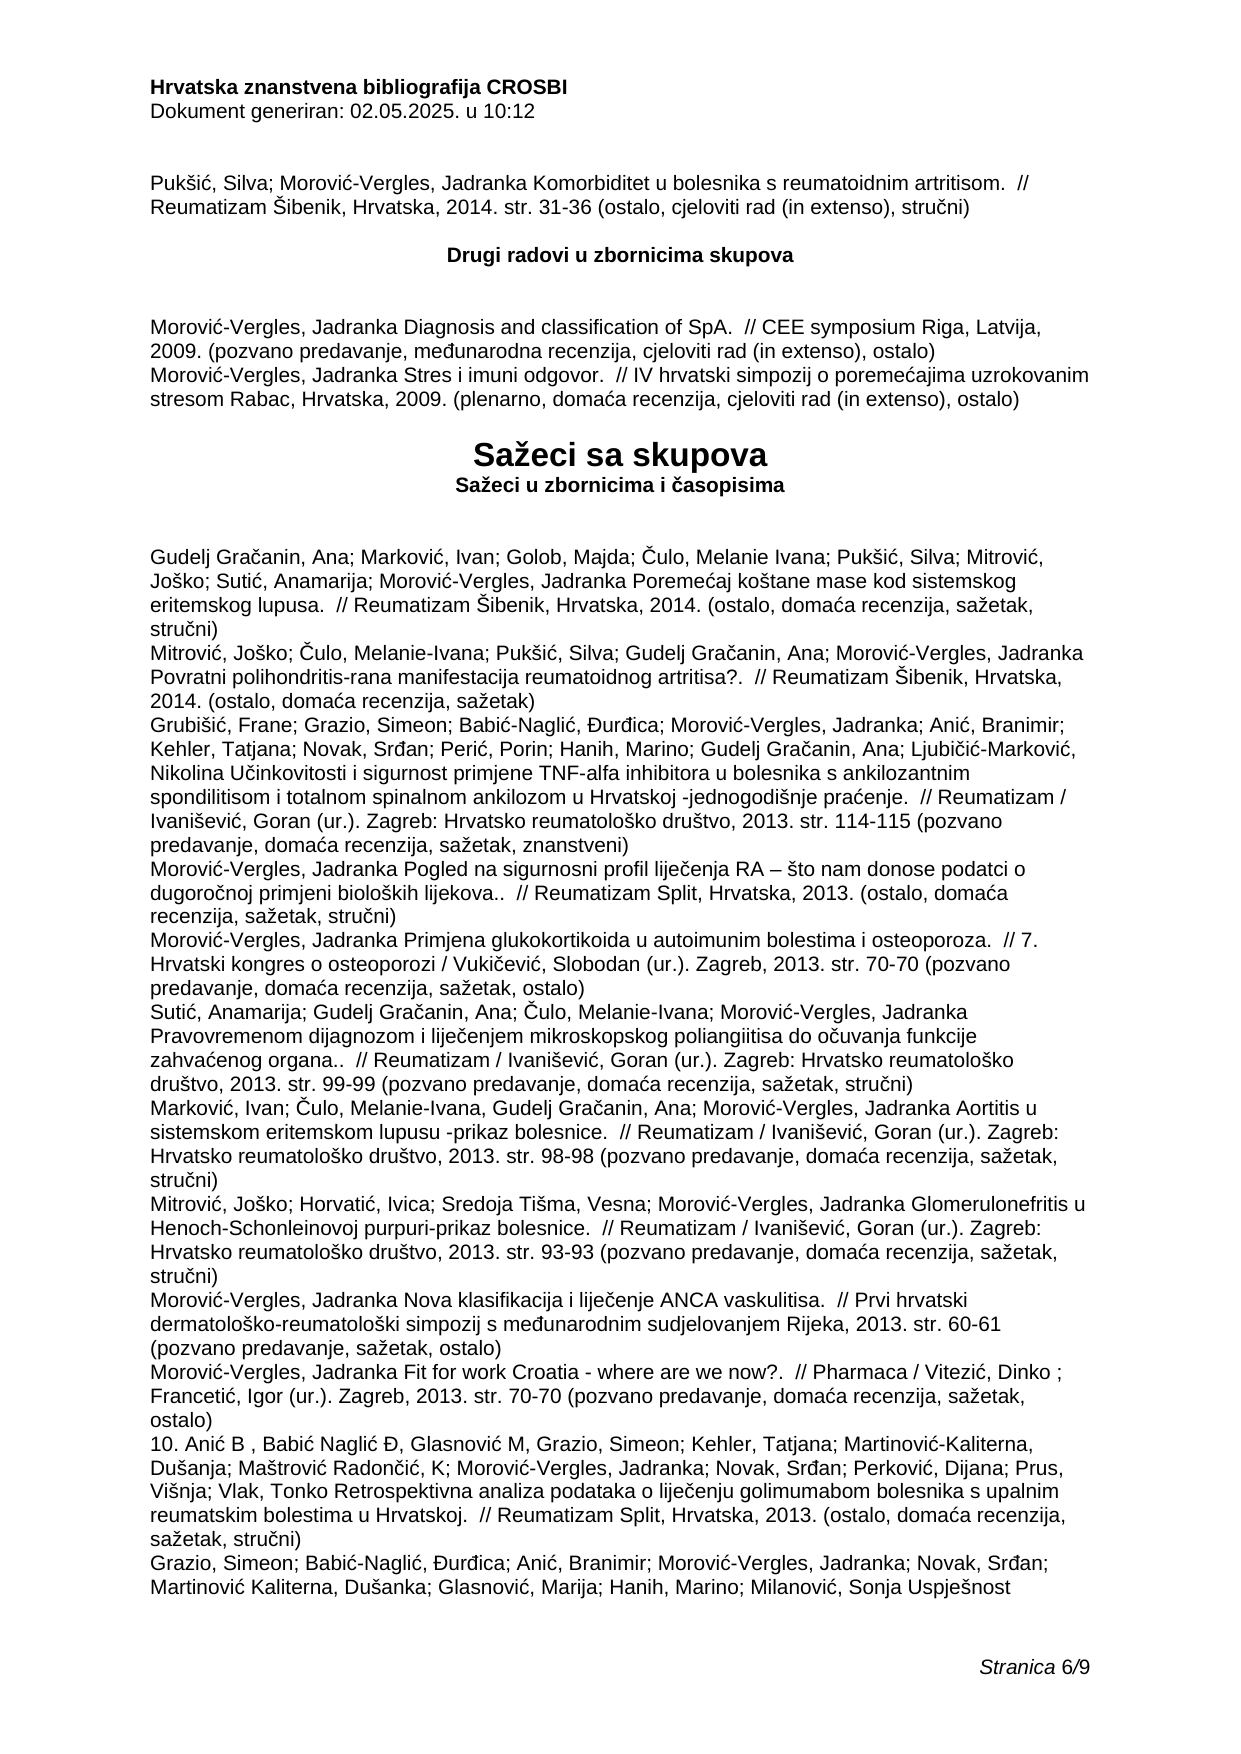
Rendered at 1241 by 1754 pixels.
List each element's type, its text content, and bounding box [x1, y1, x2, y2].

text Grubišić, Frane; Grazio, Simeon; Babić-Naglić, Đurđica; Morović-Vergles, Jadranka; Anić, Branimir; Kehler, Tatjana; Novak, Srđan; Perić, Porin; Hanih, Marino; Gudelj Gračanin, Ana; Ljubičić-Marković, Nikolina [150, 713, 1090, 856]
text Mitrović, Joško; Čulo, Melanie-Ivana; Pukšić, Silva; Gudelj Gračanin, Ana; Morović-Vergles, Jadranka [150, 641, 1090, 713]
subtitle Sažeci u zbornicima i časopisima [150, 473, 1090, 497]
text Sutić, Anamarija; Gudelj Gračanin, Ana; Čulo, Melanie-Ivana; Morović-Vergles, Jadranka [150, 1000, 1090, 1096]
subtitle Sažeci sa skupova [150, 434, 1090, 473]
text 10. Anić B , Babić Naglić Đ, Glasnović M, Grazio, Simeon; Kehler, Tatjana; Martinović-Kaliterna, Dušanja; Maštrović Radončić, K; Morović-Vergles, Jadranka; Novak, Srđan; Perković, Dijana; Prus, Višnja; Vlak, Tonko [150, 1431, 1090, 1551]
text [150, 1551, 1090, 1599]
text Morović-Vergles, Jadranka [150, 363, 1090, 411]
text Mitrović, Joško; Horvatić, Ivica; Sredoja Tišma, Vesna; Morović-Vergles, Jadranka [150, 1192, 1090, 1288]
text Morović-Vergles, Jadranka [150, 1359, 1090, 1431]
text Morović-Vergles, Jadranka [150, 856, 1090, 928]
text Morović-Vergles, Jadranka [150, 315, 1090, 363]
text Morović-Vergles, Jadranka [150, 1288, 1090, 1359]
subtitle Drugi radovi u zbornicima skupova [150, 243, 1090, 267]
text Marković, Ivan; Čulo, Melanie-Ivana, Gudelj Gračanin, Ana; Morović-Vergles, Jadranka [150, 1096, 1090, 1192]
text Morović-Vergles, Jadranka [150, 928, 1090, 1000]
text Pukšić, Silva; Morović-Vergles, Jadranka [150, 171, 1090, 219]
text Gudelj Gračanin, Ana; Marković, Ivan; Golob, Majda; Čulo, Melanie Ivana; Pukšić, Silva; Mitrović, Joško; Sutić, Anamarija; Morović-Vergles, Jadranka [150, 545, 1090, 641]
